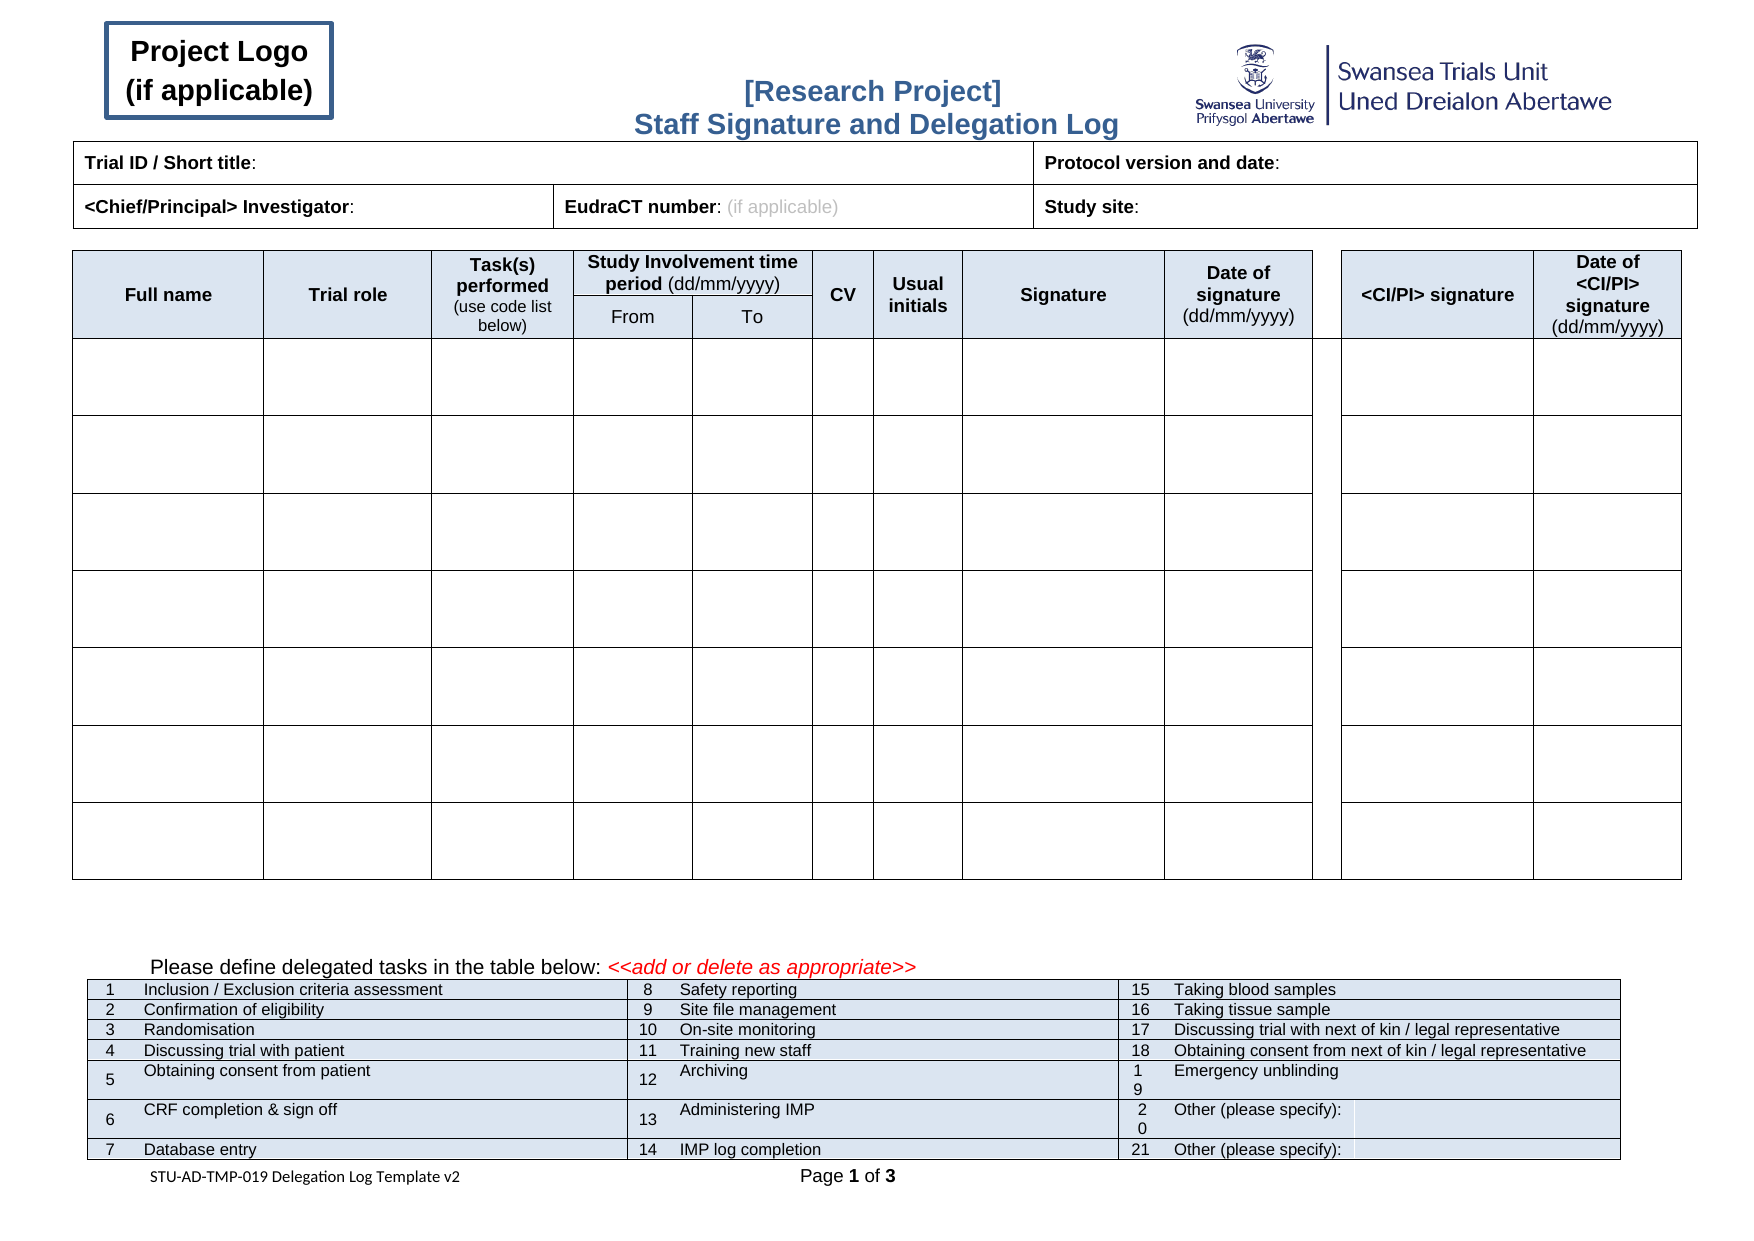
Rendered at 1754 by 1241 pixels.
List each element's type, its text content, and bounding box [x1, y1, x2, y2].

table_header Study Involvement time period (dd/mm/yyyy) [574, 251, 812, 294]
picture [1186, 36, 1623, 141]
table_cell [73, 494, 263, 570]
table_cell [963, 416, 1164, 492]
table_cell To [693, 296, 812, 338]
table_header [1313, 250, 1341, 338]
table_cell [874, 416, 962, 492]
table_cell [813, 571, 873, 647]
table_cell [432, 339, 573, 415]
table_cell [693, 803, 812, 879]
table_header Date of <CI/PI> signature (dd/mm/yyyy) [1534, 251, 1681, 338]
table_cell [963, 726, 1164, 802]
table_cell [1534, 494, 1681, 570]
table_cell [1534, 416, 1681, 492]
table_cell [813, 339, 873, 415]
table_cell [874, 339, 962, 415]
table_cell [73, 803, 263, 879]
table_cell [874, 494, 962, 570]
table_header Full name [73, 251, 263, 338]
table_cell [1534, 648, 1681, 724]
table_header Trial role [264, 251, 431, 338]
table_cell [813, 494, 873, 570]
table_cell [432, 648, 573, 724]
table_cell [264, 571, 431, 647]
table_cell [874, 648, 962, 724]
table_cell [693, 416, 812, 492]
table_cell [1165, 803, 1312, 879]
table_header <CI/PI> signature [1342, 251, 1533, 338]
table_cell [1534, 803, 1681, 879]
table_cell [574, 726, 692, 802]
table_cell [432, 494, 573, 570]
table_cell [574, 416, 692, 492]
table_cell [1534, 726, 1681, 802]
table_cell [574, 339, 692, 415]
table_cell [813, 648, 873, 724]
table_header Usual initials [874, 251, 962, 338]
table_cell [963, 339, 1164, 415]
table_cell [1165, 494, 1312, 570]
table_cell [432, 726, 573, 802]
table_cell [693, 726, 812, 802]
table_cell [1342, 494, 1533, 570]
table_cell [693, 571, 812, 647]
table_cell [1342, 726, 1533, 802]
table_cell [963, 571, 1164, 647]
table_cell [73, 726, 263, 802]
table_cell [874, 571, 962, 647]
table_cell [963, 648, 1164, 724]
table_cell [264, 648, 431, 724]
table_cell [1342, 416, 1533, 492]
table_cell [693, 494, 812, 570]
table_cell [1313, 339, 1341, 802]
table_cell [73, 571, 263, 647]
table_cell [693, 648, 812, 724]
table_cell [574, 494, 692, 570]
table_cell [693, 339, 812, 415]
table_cell [574, 648, 692, 724]
table_cell [264, 339, 431, 415]
table_cell [813, 416, 873, 492]
table_cell [963, 494, 1164, 570]
table_cell [874, 803, 962, 879]
table_cell [1313, 802, 1341, 879]
table_cell [1342, 648, 1533, 724]
table_header CV [813, 251, 873, 338]
table_cell [432, 416, 573, 492]
table_header Task(s) performed (use code list below) [432, 251, 573, 338]
table_cell [1342, 803, 1533, 879]
table_cell [813, 726, 873, 802]
table_cell [73, 648, 263, 724]
table_cell [1342, 339, 1533, 415]
table_cell [574, 803, 692, 879]
table_cell [1165, 416, 1312, 492]
table_header Date of signature (dd/mm/yyyy) [1165, 251, 1312, 338]
table_cell [813, 803, 873, 879]
table_cell [1342, 571, 1533, 647]
table_cell [1165, 726, 1312, 802]
table_cell [432, 803, 573, 879]
table_cell [874, 726, 962, 802]
table_cell [73, 339, 263, 415]
table_header Signature [963, 251, 1164, 338]
table_cell [432, 571, 573, 647]
table_cell [264, 416, 431, 492]
table_cell [1534, 339, 1681, 415]
table_cell [73, 416, 263, 492]
table_cell From [574, 296, 692, 338]
table_cell [1534, 571, 1681, 647]
table_cell [264, 803, 431, 879]
table_cell [574, 571, 692, 647]
table_cell [1165, 648, 1312, 724]
table_cell [1165, 571, 1312, 647]
table_cell [963, 803, 1164, 879]
table_cell [264, 726, 431, 802]
table_cell [264, 494, 431, 570]
table_cell [1165, 339, 1312, 415]
